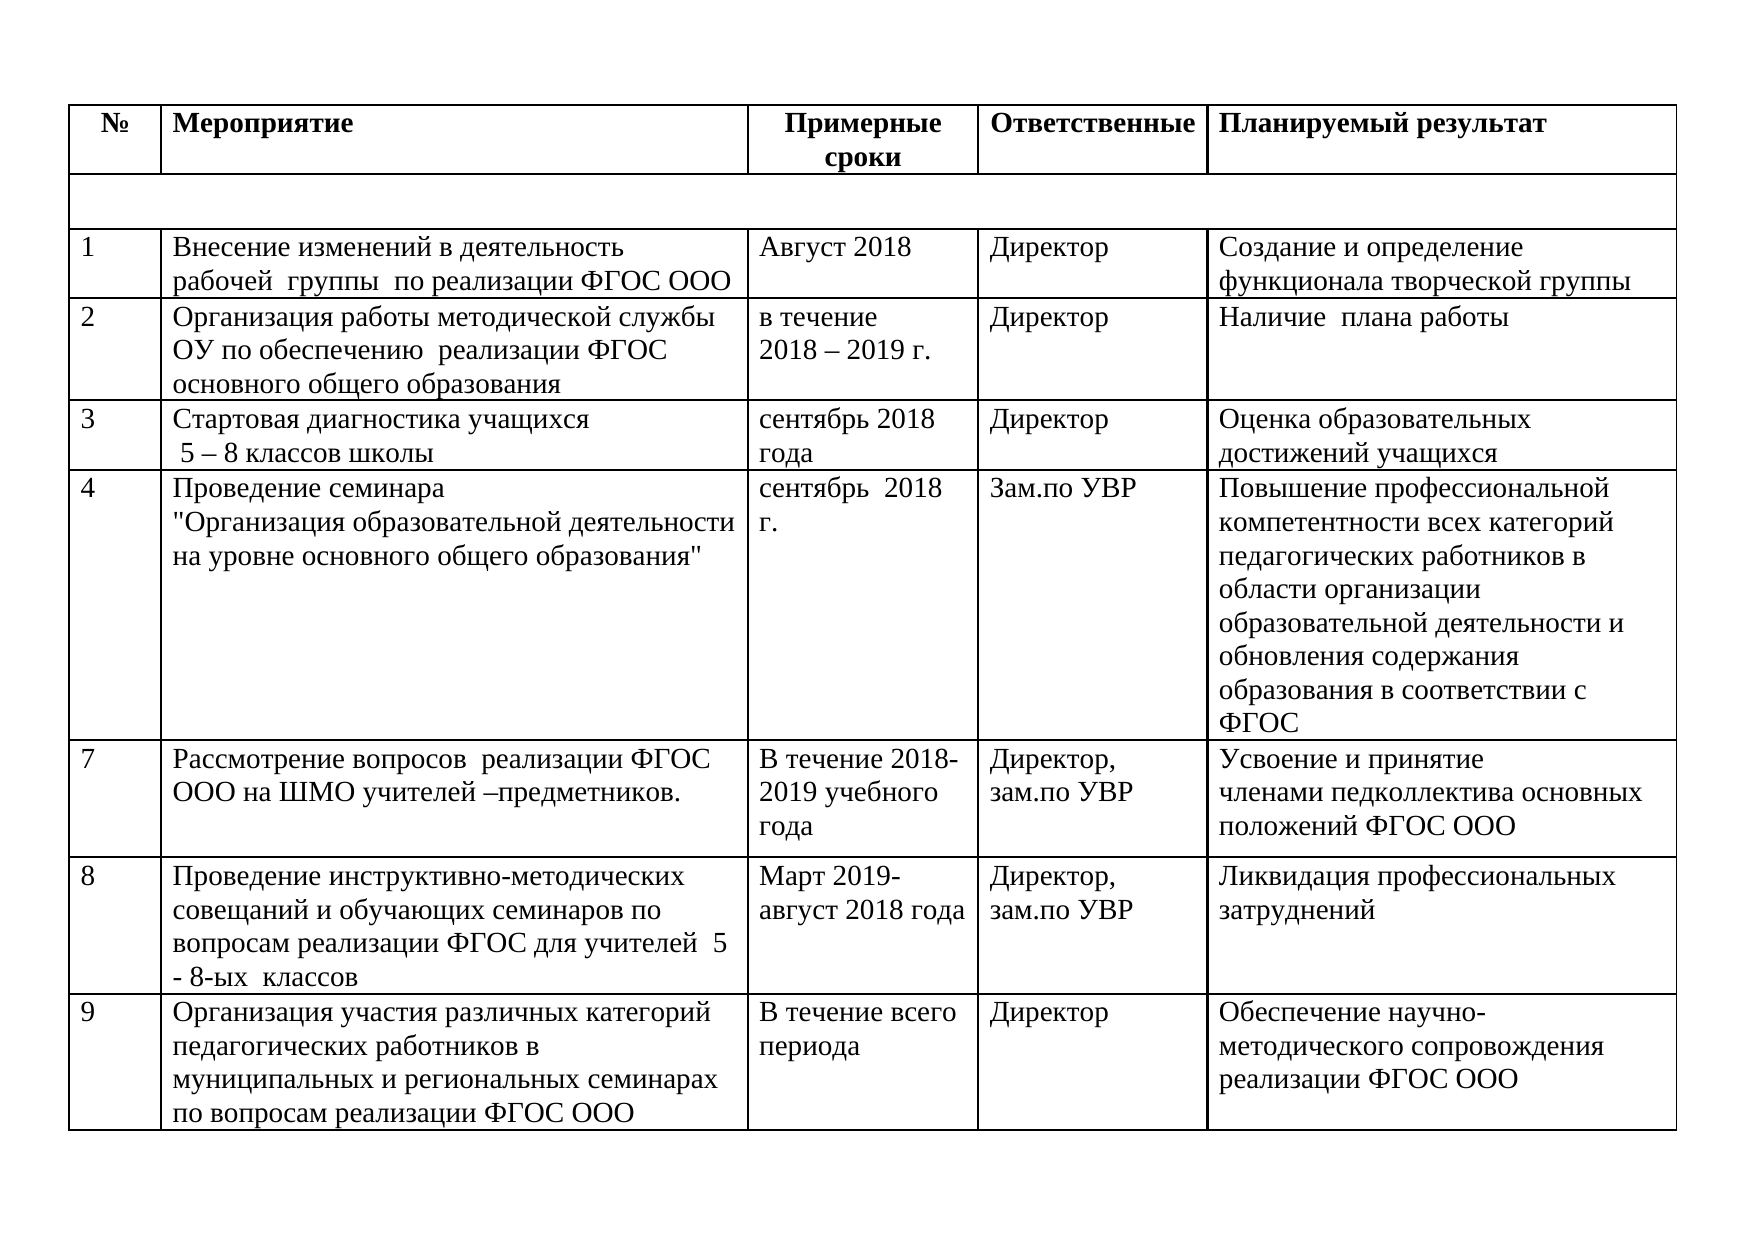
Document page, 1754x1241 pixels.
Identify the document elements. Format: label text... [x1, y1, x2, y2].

table_cell Директор [979, 299, 1206, 399]
table_cell 7 [70, 741, 160, 856]
table_cell Стартовая диагностика учащихся 5 – 8 классов школы [162, 401, 747, 468]
table_cell 9 [70, 995, 160, 1129]
table_cell сентябрь 2018 года [749, 401, 977, 468]
table_cell Повышение профессиональной компетентности всех категорий педагогических работников в области организации образовательной деятельности и обновления содержания образования в соответствии с ФГОС [1209, 471, 1676, 739]
table_cell 3 [70, 401, 160, 468]
table_cell Усвоение и принятие членами педколлектива основных положений ФГОС ООО [1209, 741, 1676, 856]
table_cell сентябрь 2018 г. [749, 471, 977, 739]
table_cell [70, 175, 1676, 227]
table_cell В течение 2018-2019 учебного года [749, 741, 977, 856]
table_cell Наличие плана работы [1209, 299, 1676, 399]
table_header Планируемый результат [1209, 106, 1676, 173]
table_cell Организация работы методической службы ОУ по обеспечению реализации ФГОС основного общего образования [162, 299, 747, 399]
table_cell Проведение инструктивно-методических совещаний и обучающих семинаров по вопросам реализации ФГОС для учителей 5 - 8-ых классов [162, 858, 747, 992]
table_cell Оценка образовательных достижений учащихся [1209, 401, 1676, 468]
table_cell 4 [70, 471, 160, 739]
table_cell Директор [979, 995, 1206, 1129]
table_cell Создание и определение функционала творческой группы [1209, 230, 1676, 297]
table_cell Проведение семинара "Организация образовательной деятельности на уровне основного общего образования" [162, 471, 747, 739]
table_cell В течение всего периода [749, 995, 977, 1129]
table_cell Организация участия различных категорий педагогических работников в муниципальных и региональных семинарах по вопросам реализации ФГОС ООО [162, 995, 747, 1129]
table_header Примерные сроки [749, 106, 977, 173]
table_cell Директор, зам.по УВР [979, 741, 1206, 856]
table_cell Обеспечение научно-методического сопровождения реализации ФГОС ООО [1209, 995, 1676, 1129]
table_cell Директор, зам.по УВР [979, 858, 1206, 992]
table_cell Ликвидация профессиональных затруднений [1209, 858, 1676, 992]
table_cell Март 2019-август 2018 года [749, 858, 977, 992]
table_header Ответственные [979, 106, 1206, 173]
table_cell Рассмотрение вопросов реализации ФГОС ООО на ШМО учителей –предметников. [162, 741, 747, 856]
table_cell 1 [70, 230, 160, 297]
table_cell Внесение изменений в деятельность рабочей группы по реализации ФГОС ООО [162, 230, 747, 297]
table_cell 2 [70, 299, 160, 399]
table_cell 8 [70, 858, 160, 992]
table_cell Директор [979, 401, 1206, 468]
table_cell Август 2018 [749, 230, 977, 297]
table_cell Зам.по УВР [979, 471, 1206, 739]
table_cell Директор [979, 230, 1206, 297]
table_header Мероприятие [162, 106, 747, 173]
table_header № [70, 106, 160, 173]
table_cell в течение 2018 – 2019 г. [749, 299, 977, 399]
